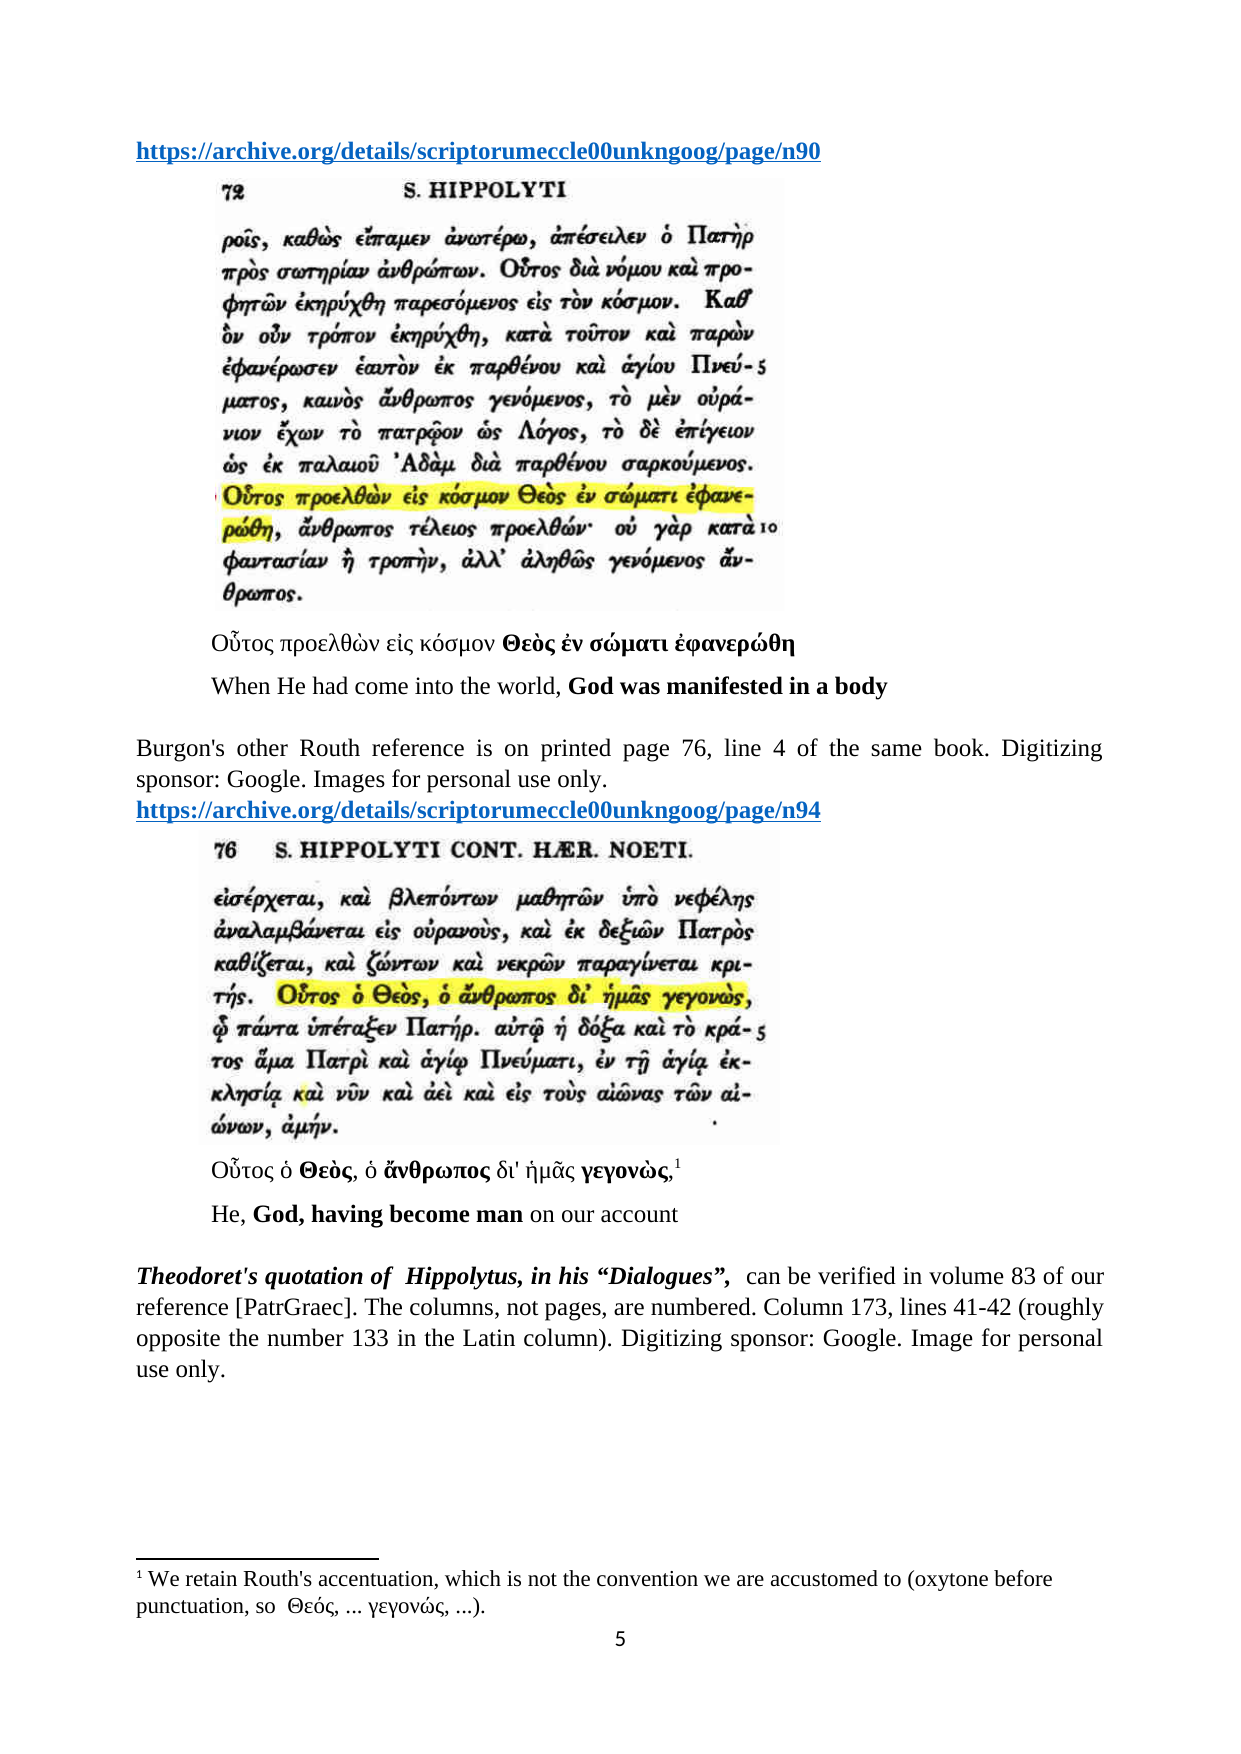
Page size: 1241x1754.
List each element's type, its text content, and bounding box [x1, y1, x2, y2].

text https://archive.org/details/scriptorumeccle00unkngoog/page/n94 [136, 796, 1104, 824]
picture [198, 830, 781, 1145]
text Burgon's other Routh reference is on printed page 76, line 4 of the same book. Digitizing sponsor: Google. Images for personal use only. [136, 733, 1104, 793]
text Theodoret's quotation of Hippolytus, in his “Dialogues”, can be verified in volume 83 of our reference [PatrGraec]. The columns, not pages, are numbered. Column 173, lines 41-42 (roughly opposite the number 133 in the Latin column). Digitizing sponsor: Google. Image for personal use only. [136, 1261, 1104, 1383]
picture [215, 178, 785, 611]
text When He had come into the world, God was manifested in a body [555, 671, 1104, 700]
text https://archive.org/details/scriptorumeccle00unkngoog/page/n90 [136, 136, 1104, 164]
text He, God, having become man on our account [211, 1199, 1104, 1228]
